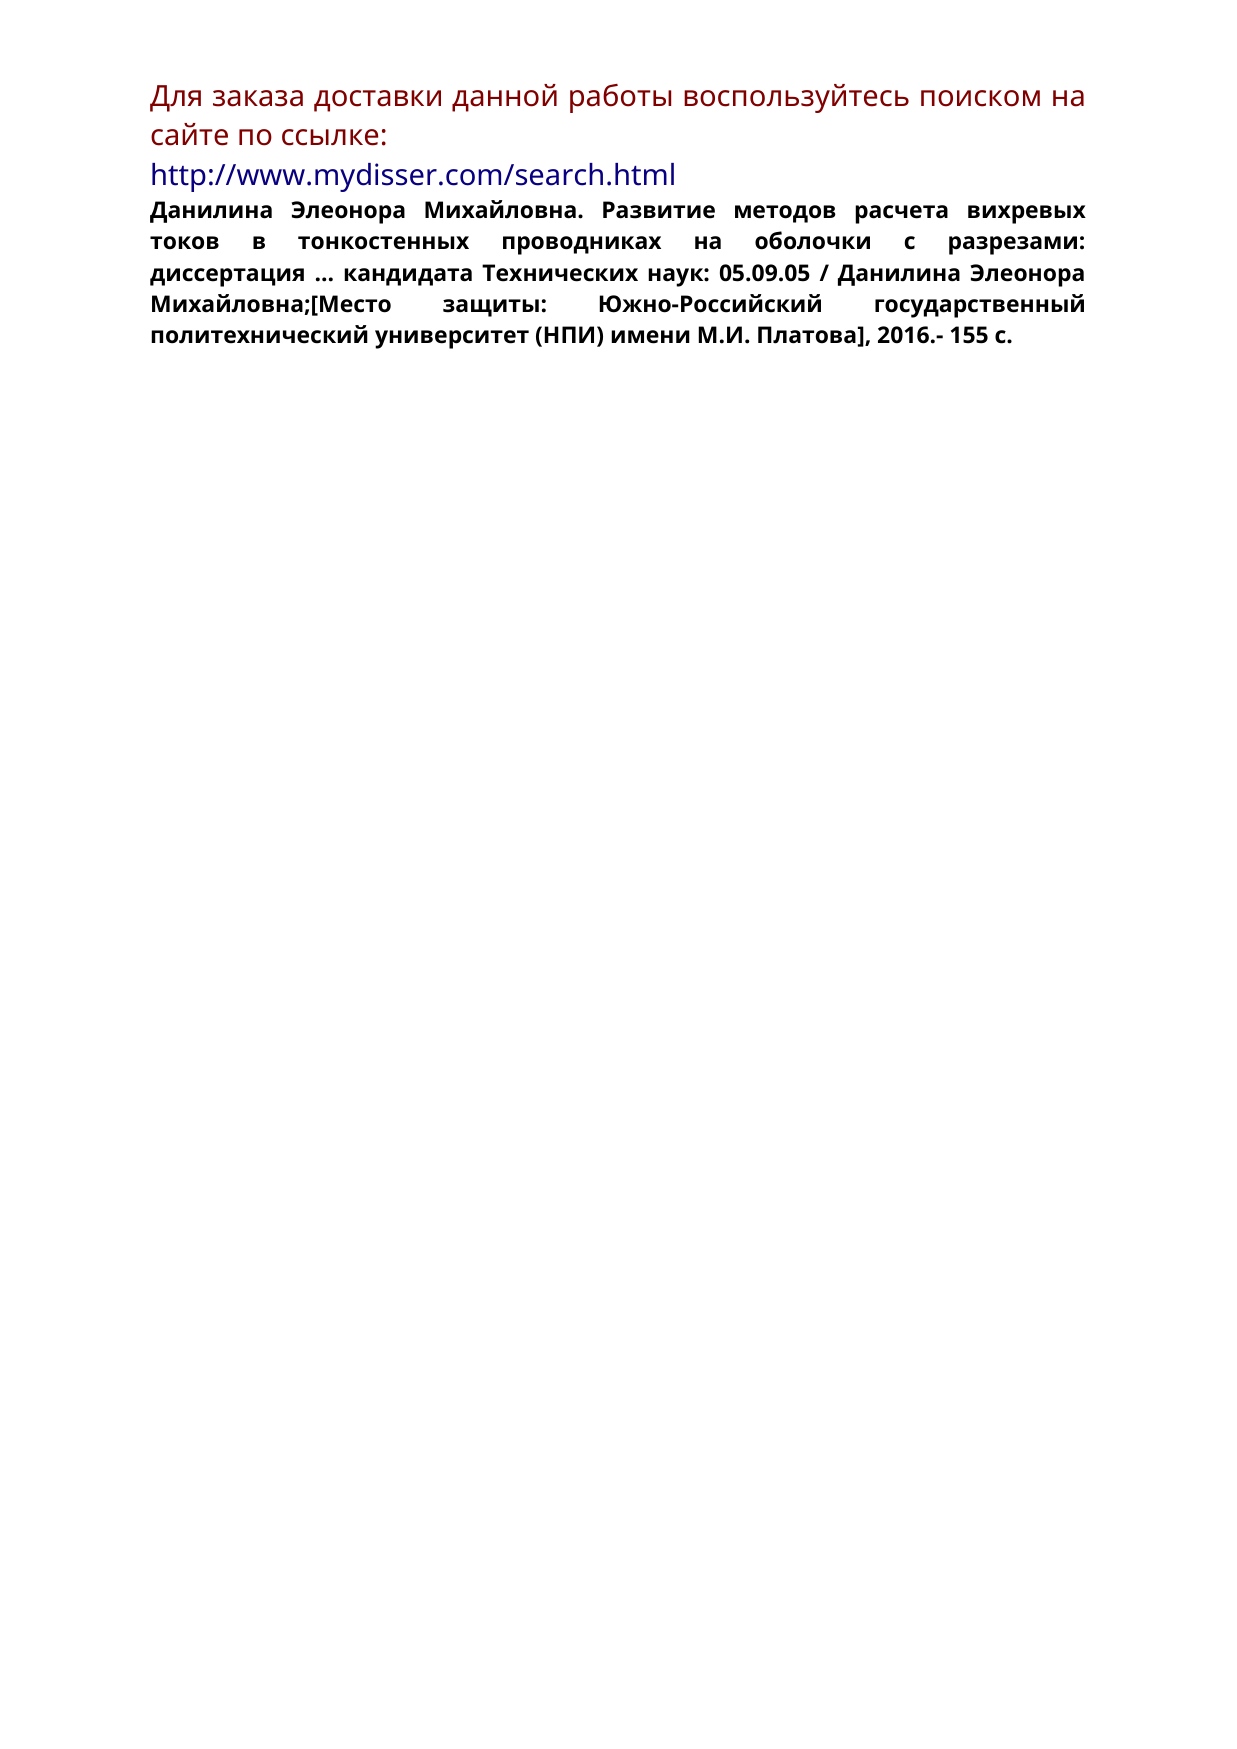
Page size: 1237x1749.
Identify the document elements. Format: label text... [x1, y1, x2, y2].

text Данилина Элеонора Михайловна. Развитие методов расчета вихревых токов в тонкостенных проводниках на оболочки с разрезами: диссертация ... кандидата Технических наук: 05.09.05 / Данилина Элеонора Михайловна;[Место защиты: Южно-Российский государственный политехнический университет (НПИ) имени М.И. Платова], 2016.- 155 с. [150, 194, 1086, 350]
